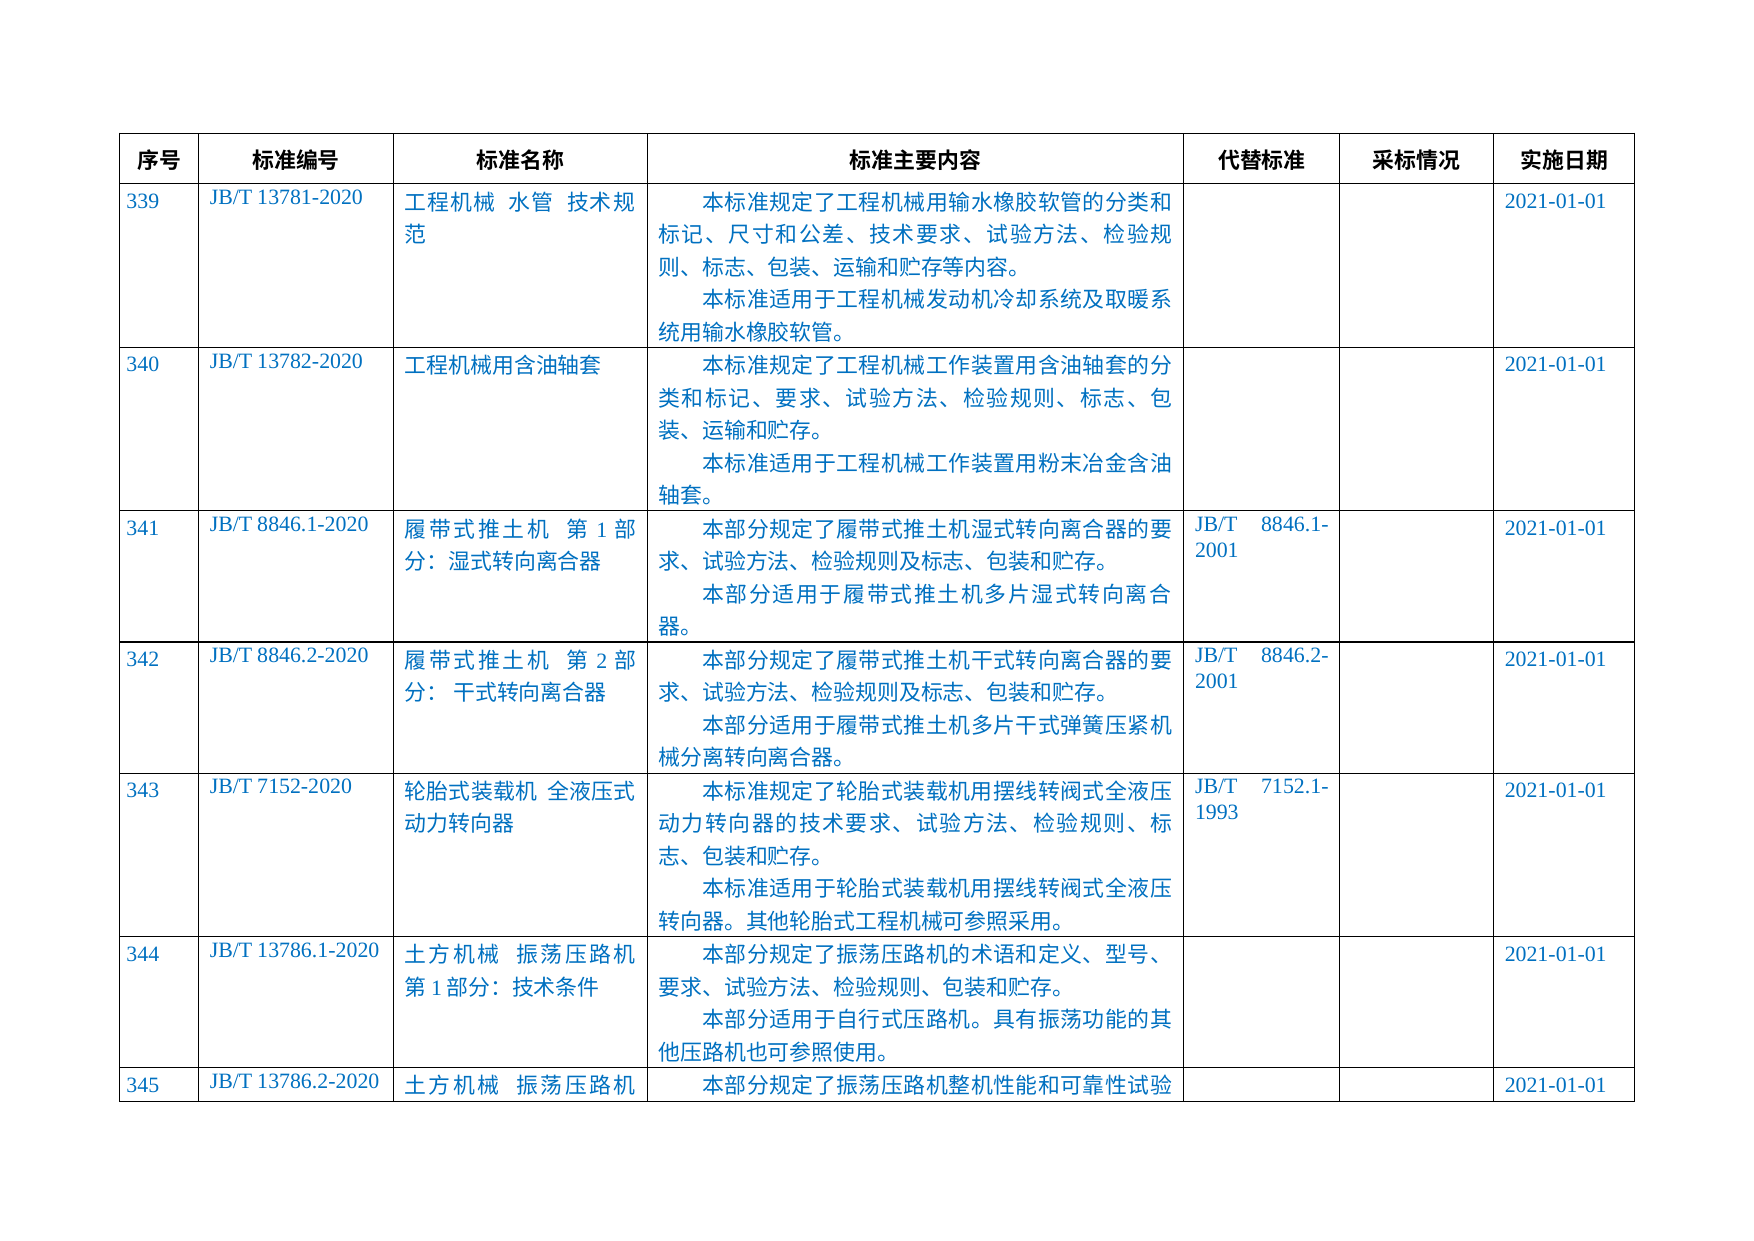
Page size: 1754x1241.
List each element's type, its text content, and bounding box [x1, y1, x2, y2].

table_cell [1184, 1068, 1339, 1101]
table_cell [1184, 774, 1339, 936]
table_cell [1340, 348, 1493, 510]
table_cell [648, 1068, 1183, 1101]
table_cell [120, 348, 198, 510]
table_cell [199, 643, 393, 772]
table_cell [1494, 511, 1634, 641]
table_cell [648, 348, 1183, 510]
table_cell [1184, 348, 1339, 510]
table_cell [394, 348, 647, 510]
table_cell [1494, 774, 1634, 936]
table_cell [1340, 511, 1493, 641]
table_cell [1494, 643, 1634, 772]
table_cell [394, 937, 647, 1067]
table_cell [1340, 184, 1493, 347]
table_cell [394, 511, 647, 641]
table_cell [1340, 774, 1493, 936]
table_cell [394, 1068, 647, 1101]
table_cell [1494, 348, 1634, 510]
table_header 实施日期 [1494, 134, 1634, 183]
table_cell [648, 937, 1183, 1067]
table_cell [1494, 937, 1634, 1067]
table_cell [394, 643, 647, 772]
table_header 标准名称 [394, 134, 647, 183]
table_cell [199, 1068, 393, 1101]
table_header 标准编号 [199, 134, 393, 183]
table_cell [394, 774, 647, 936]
table_header 序号 [120, 134, 198, 183]
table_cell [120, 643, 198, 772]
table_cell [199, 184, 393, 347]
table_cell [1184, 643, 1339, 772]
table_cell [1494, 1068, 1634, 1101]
table_header 标准主要内容 [648, 134, 1183, 183]
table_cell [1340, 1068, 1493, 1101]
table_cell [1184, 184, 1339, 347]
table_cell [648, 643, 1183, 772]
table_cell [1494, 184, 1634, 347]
table_header 采标情况 [1340, 134, 1493, 183]
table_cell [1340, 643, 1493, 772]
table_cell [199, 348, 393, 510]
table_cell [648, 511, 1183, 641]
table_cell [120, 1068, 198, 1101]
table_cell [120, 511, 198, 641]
table_header 代替标准 [1184, 134, 1339, 183]
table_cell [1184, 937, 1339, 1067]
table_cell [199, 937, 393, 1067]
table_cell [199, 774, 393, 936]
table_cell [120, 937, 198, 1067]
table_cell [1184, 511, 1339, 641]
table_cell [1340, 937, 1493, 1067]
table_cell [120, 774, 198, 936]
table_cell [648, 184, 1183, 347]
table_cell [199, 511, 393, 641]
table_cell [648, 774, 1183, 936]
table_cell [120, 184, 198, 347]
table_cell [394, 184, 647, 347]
